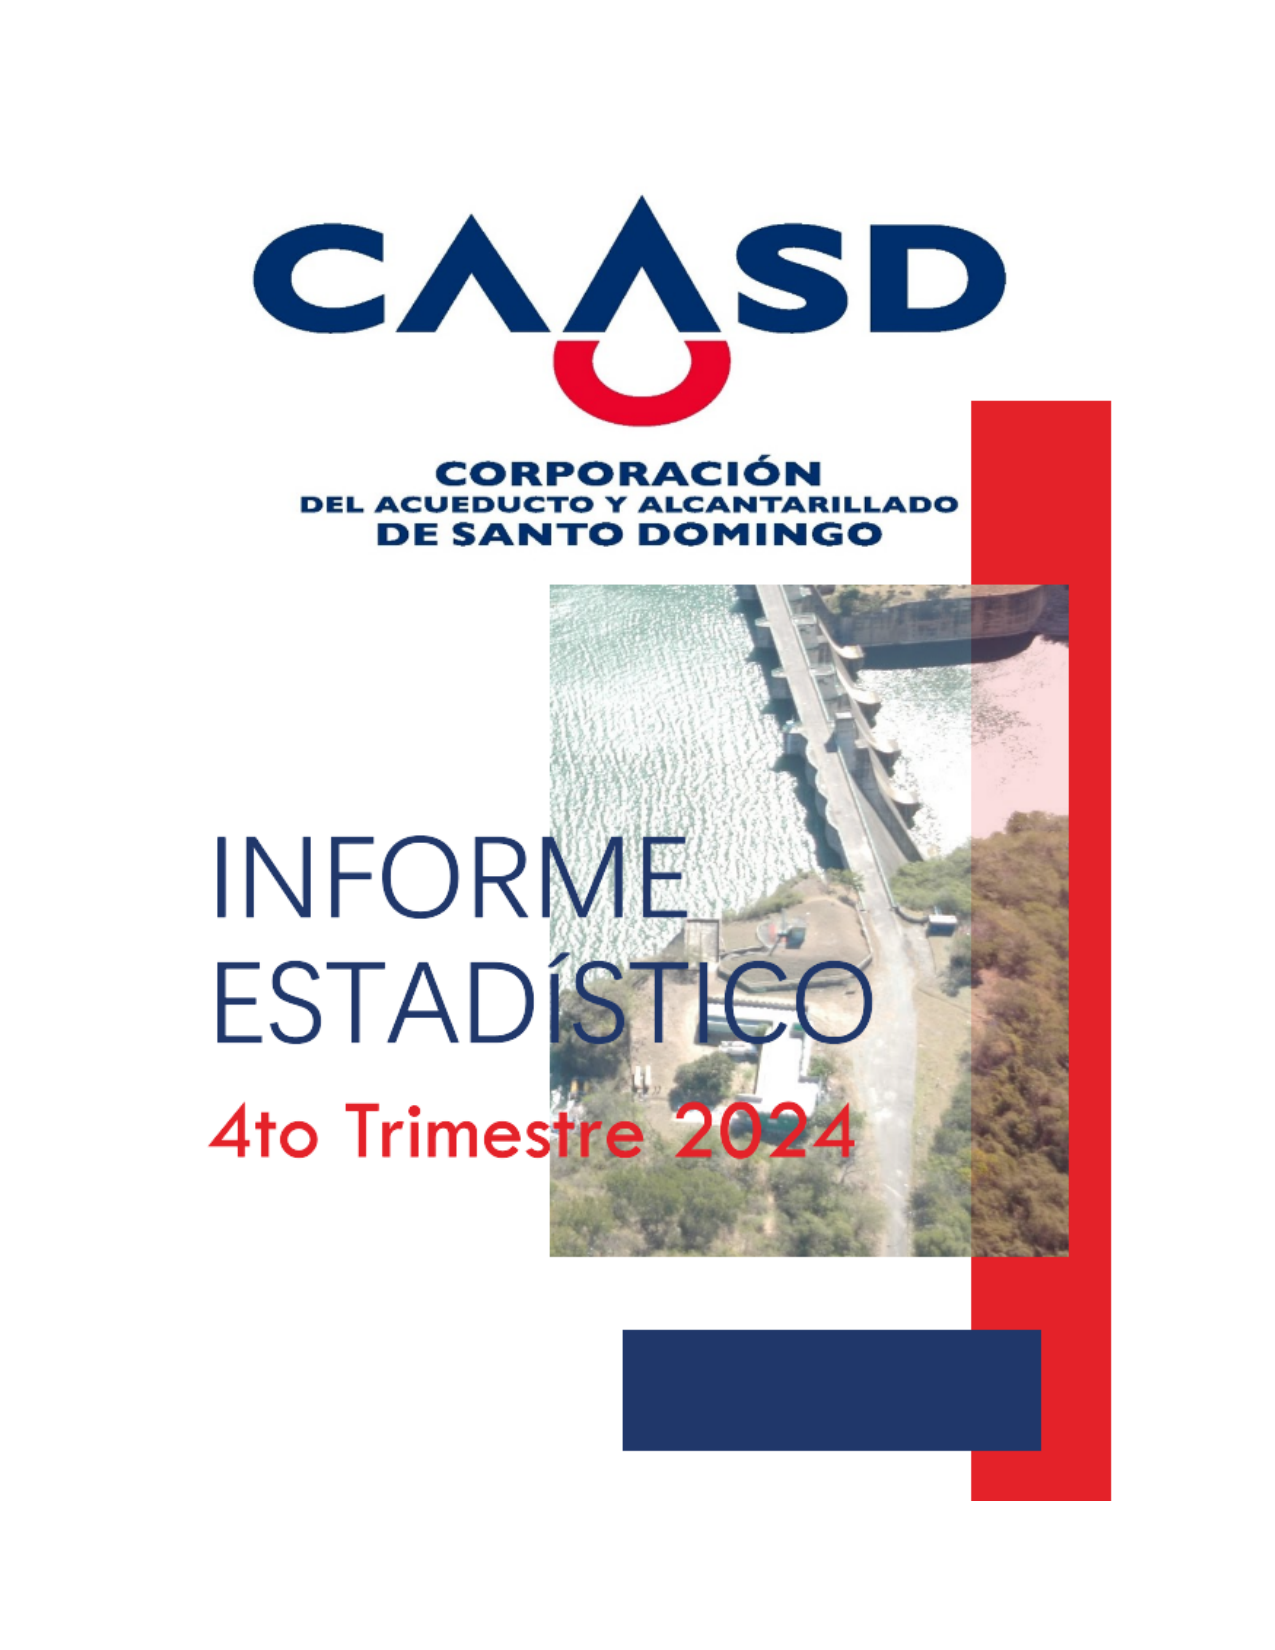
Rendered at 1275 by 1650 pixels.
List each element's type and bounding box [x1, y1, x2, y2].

picture [152, 141, 1123, 1501]
